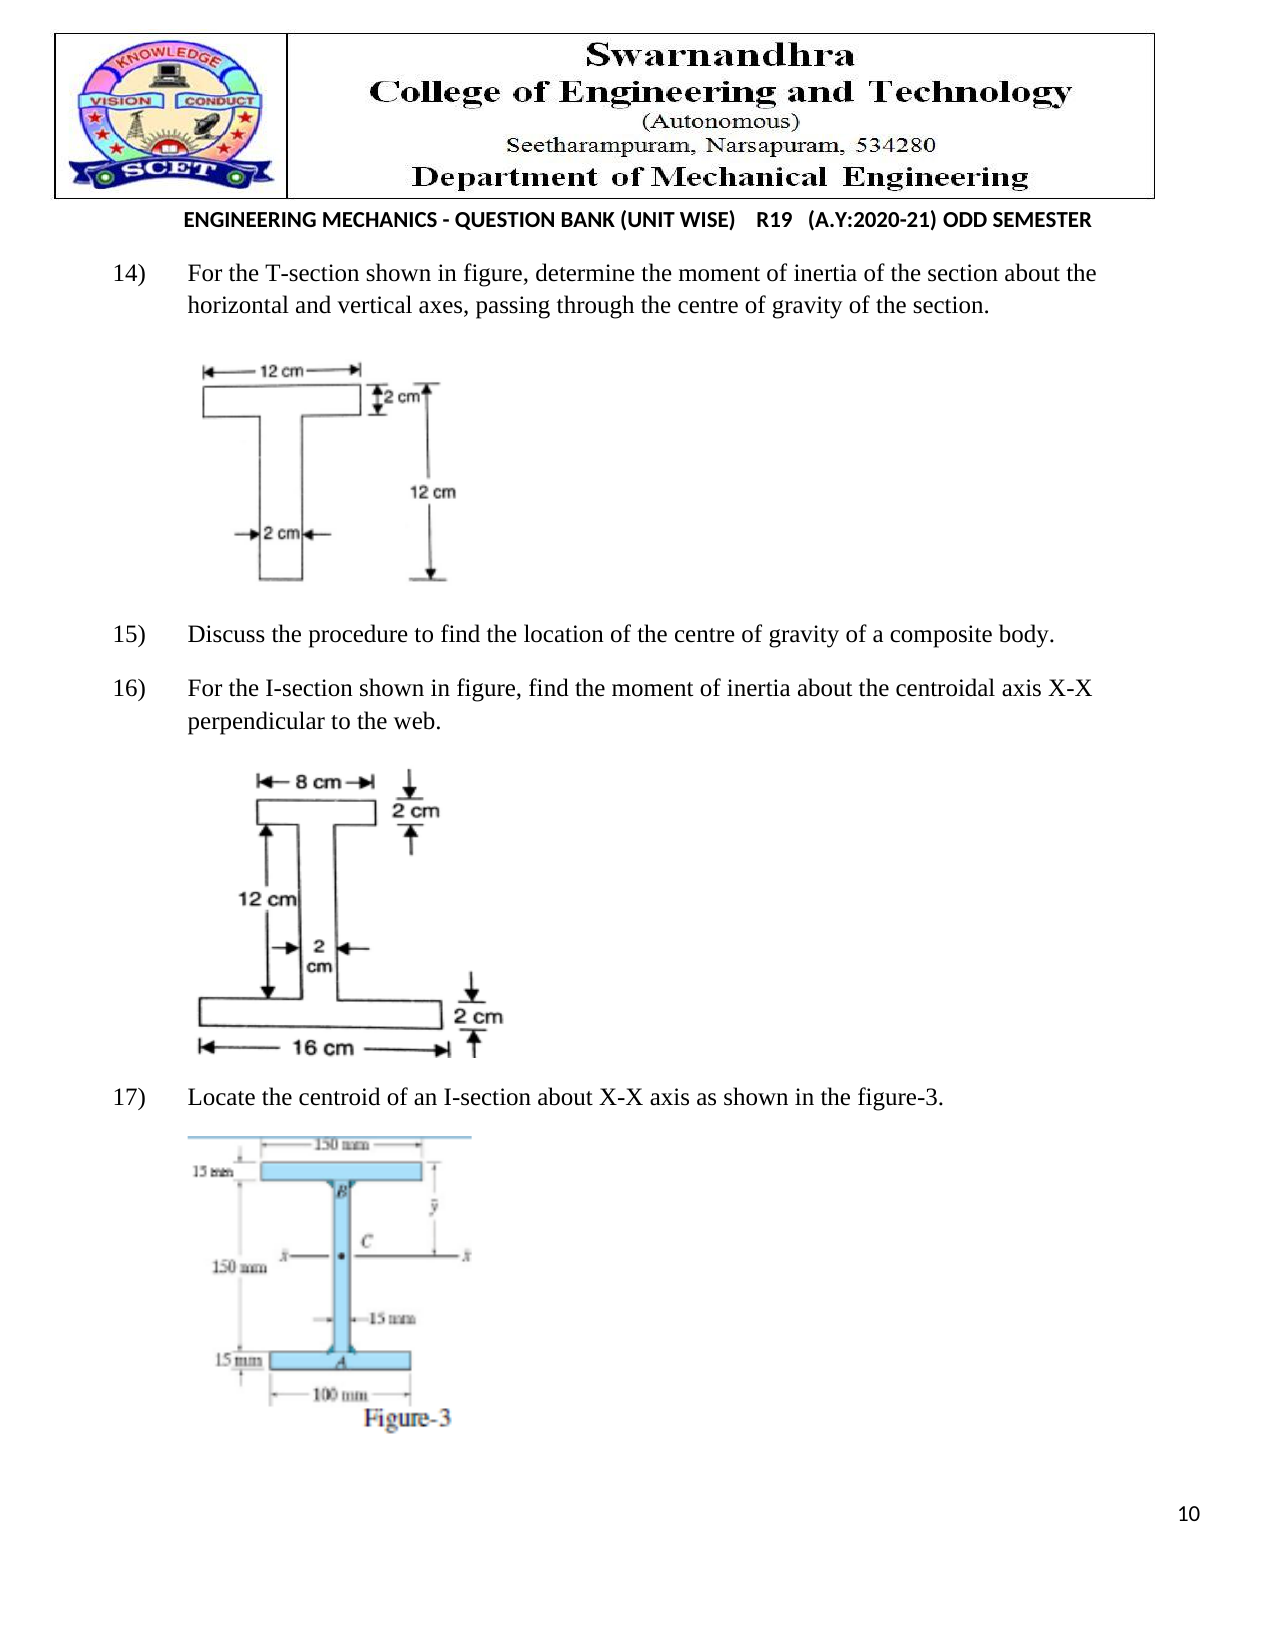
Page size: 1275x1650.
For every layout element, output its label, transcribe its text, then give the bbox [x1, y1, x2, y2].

list Locate the centroid of an I-section about X-X axis as shown in the figure-3. [112, 1082, 1200, 1111]
picture [187, 759, 509, 1058]
picture [50, 29, 1159, 201]
picture [187, 1136, 472, 1436]
picture [187, 344, 457, 594]
list For the T-section shown in figure, determine the moment of inertia of the section about the horizontal and vertical axes, passing through the centre of gravity of the section. [112, 258, 1200, 319]
list For the I-section shown in figure, find the moment of inertia about the centroidal axis X-X perpendicular to the web. [112, 673, 1200, 734]
list Discuss the procedure to find the location of the centre of gravity of a composite body. [112, 619, 1200, 648]
